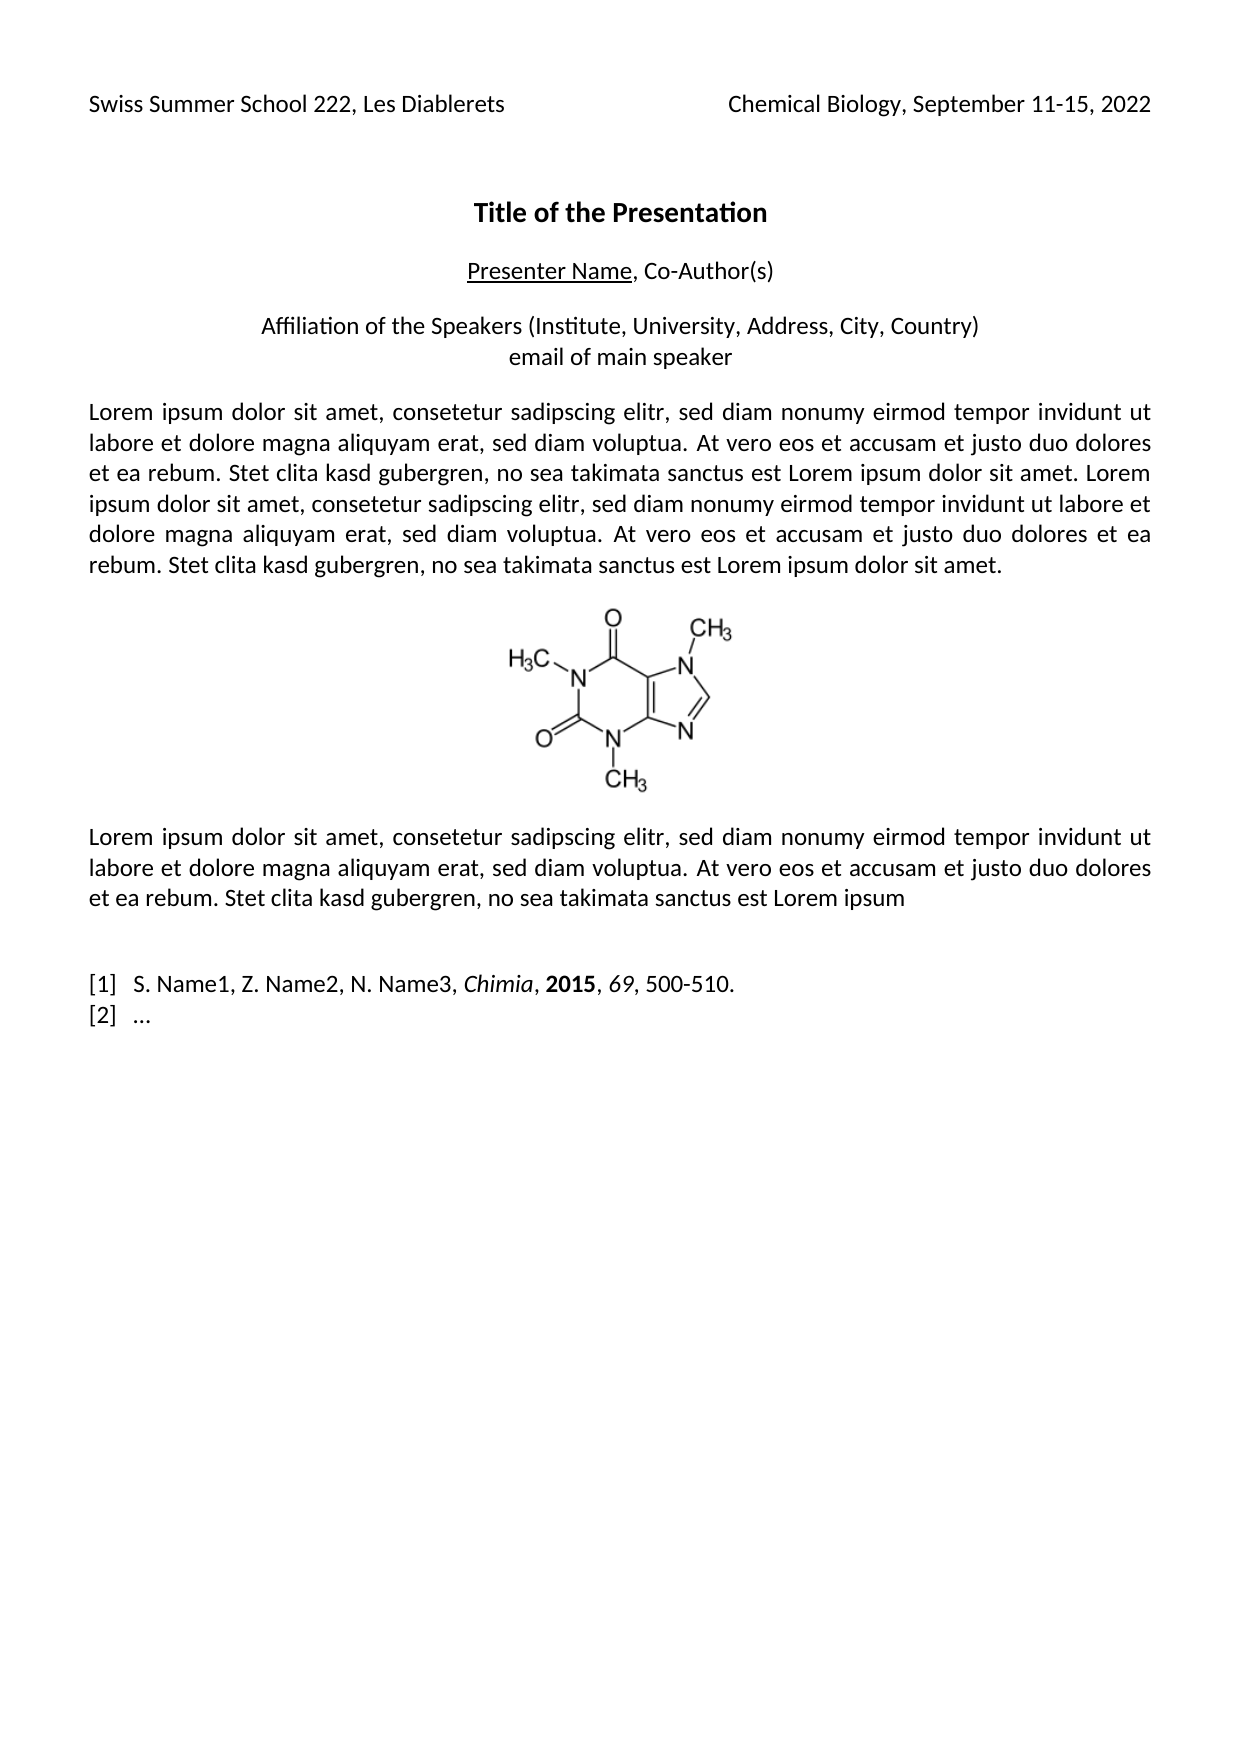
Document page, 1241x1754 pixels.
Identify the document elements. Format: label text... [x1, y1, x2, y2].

picture [504, 604, 737, 797]
text Presenter Name, Co-Author(s) [89, 255, 1152, 285]
text Lorem ipsum dolor sit amet, consetetur sadipscing elitr, sed diam nonumy eirmod tempor invidunt ut labore et dolore magna aliquyam erat, sed diam voluptua. At vero eos et accusam et justo duo dolores et ea rebum. Stet clita kasd gubergren, no sea takimata sanctus est Lorem ipsum [89, 821, 1152, 913]
text [2] … [89, 999, 1152, 1058]
text Title of the Presentation [89, 194, 1152, 230]
text Swiss Summer School 222, Les Diablerets Chemical Biology, September 11-15, 2022 [89, 89, 1152, 119]
text [1] S. Name1, Z. Name2, N. Name3, Chimia, 2015, 69, 500-510. [89, 968, 1152, 999]
text Affiliation of the Speakers (Institute, University, Address, City, Country) email of main speaker [89, 310, 1152, 371]
text Lorem ipsum dolor sit amet, consetetur sadipscing elitr, sed diam nonumy eirmod tempor invidunt ut labore et dolore magna aliquyam erat, sed diam voluptua. At vero eos et accusam et justo duo dolores et ea rebum. Stet clita kasd gubergren, no sea takimata sanctus est Lorem ipsum dolor sit amet. Lorem ipsum dolor sit amet, consetetur sadipscing elitr, sed diam nonumy eirmod tempor invidunt ut labore et dolore magna aliquyam erat, sed diam voluptua. At vero eos et accusam et justo duo dolores et ea rebum. Stet clita kasd gubergren, no sea takimata sanctus est Lorem ipsum dolor sit amet. [89, 396, 1152, 579]
